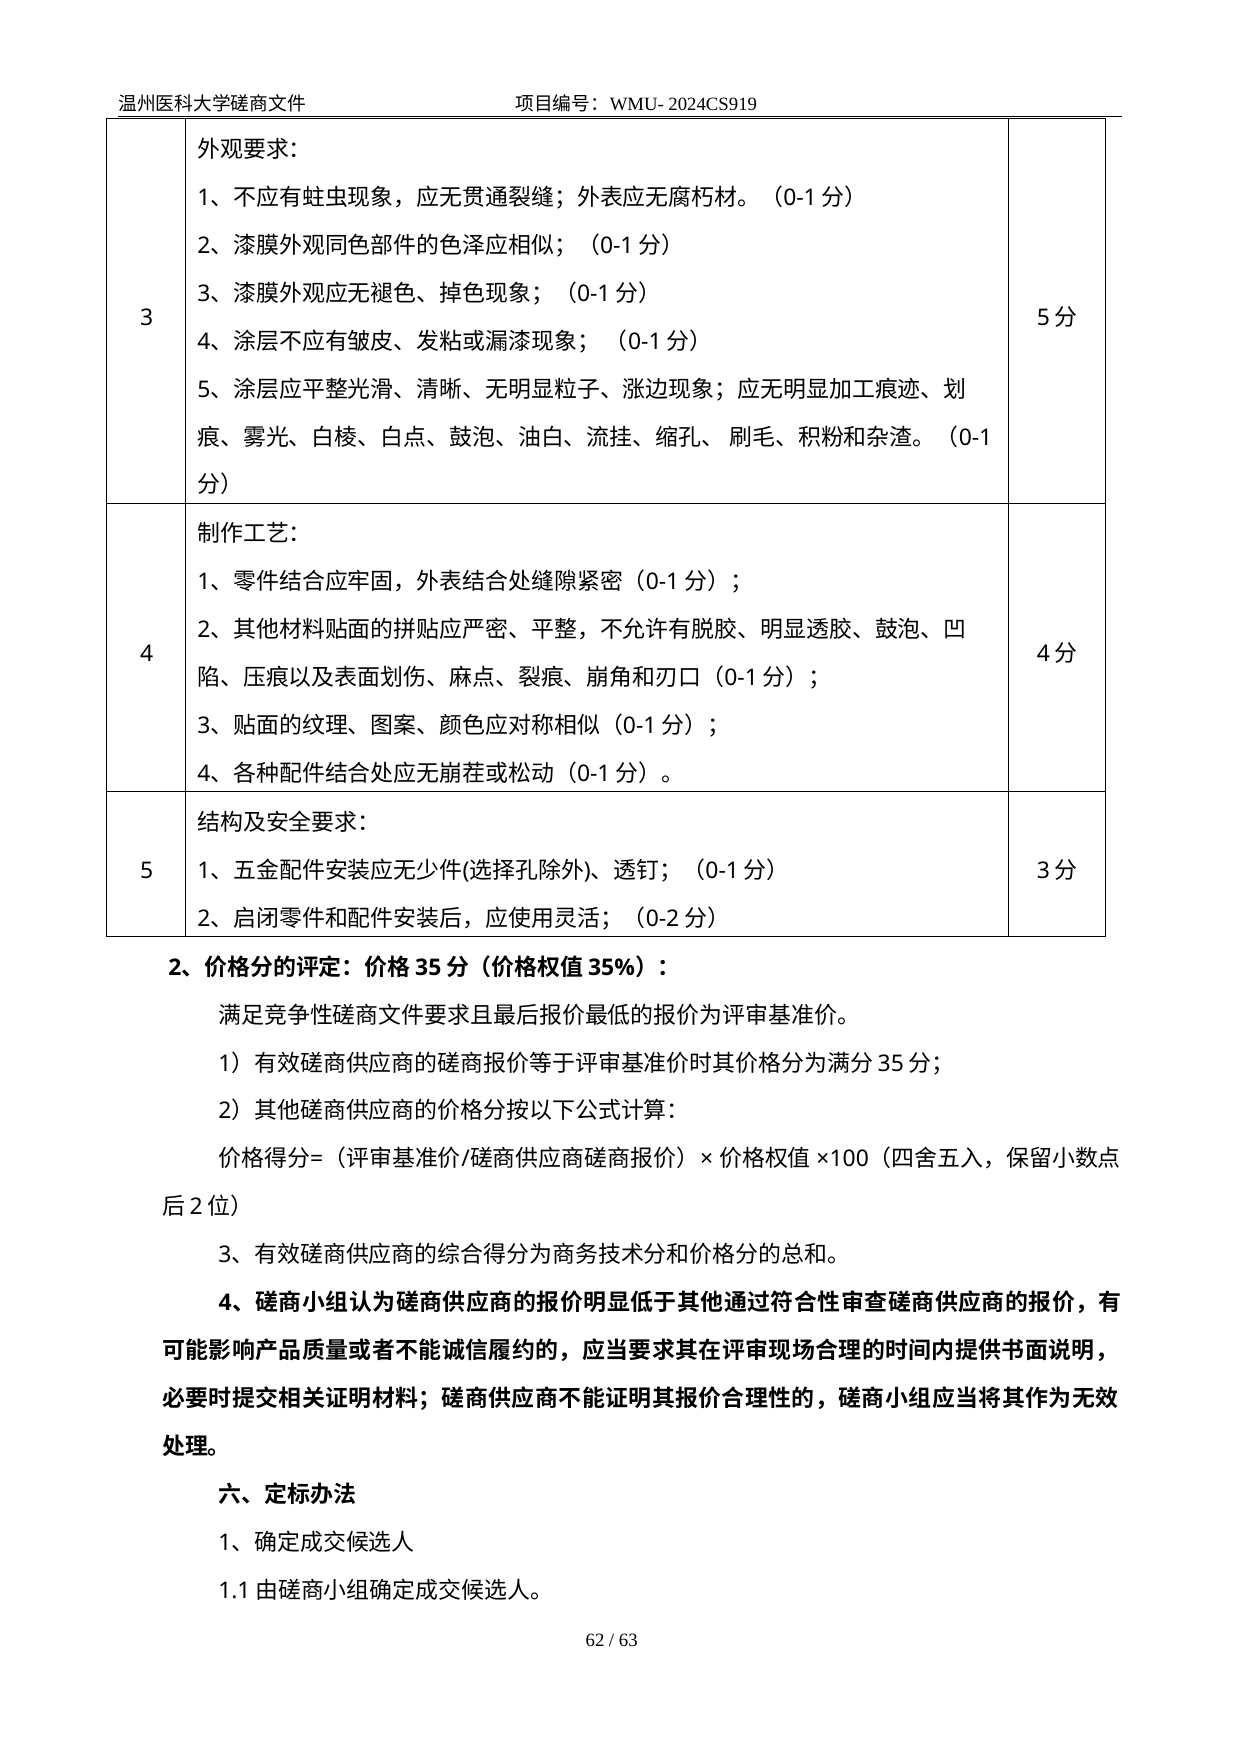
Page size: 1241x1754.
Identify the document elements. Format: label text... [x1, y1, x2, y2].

table_cell 5分 [1009, 119, 1105, 502]
text 价格得分=（评审基准价/磋商供应商磋商报价）× 价格权值 ×100（四舍五入，保留小数点后2位） [162, 1128, 1122, 1224]
text 六、定标办法 [162, 1464, 1122, 1512]
text 2）其他磋商供应商的价格分按以下公式计算： [162, 1081, 1122, 1128]
text 2、价格分的评定：价格35分（价格权值35%）： [168, 937, 1122, 985]
table_cell 外观要求： 1、不应有蛀虫现象，应无贯通裂缝；外表应无腐朽材。（0-1分） 2、漆膜外观同色部件的色泽应相似；（0-1分） 3、漆膜外观应无褪色、掉色现象；（0-1分） 4、涂层不应有皱皮、发粘或漏漆现象； （0-1分） 5、涂层应平整光滑、清晰、无明显粒子、涨边现象；应无明显加工痕迹、划痕、雾光、白棱、白点、鼓泡、油白、流挂、缩孔、 刷毛、积粉和杂渣。（0-1分） [186, 119, 1008, 502]
table_cell 制作工艺： 1、零件结合应牢固，外表结合处缝隙紧密（0-1分）； 2、其他材料贴面的拼贴应严密、平整，不允许有脱胶、明显透胶、鼓泡、凹陷、压痕以及表面划伤、麻点、裂痕、崩角和刃口（0-1分）； 3、贴面的纹理、图案、颜色应对称相似（0-1分）； 4、各种配件结合处应无崩茬或松动（0-1分）。 [186, 504, 1008, 791]
text 3、有效磋商供应商的综合得分为商务技术分和价格分的总和。 [162, 1224, 1122, 1272]
text 1、确定成交候选人 [162, 1512, 1122, 1560]
table_cell 4 [107, 504, 185, 791]
text 4、磋商小组认为磋商供应商的报价明显低于其他通过符合性审查磋商供应商的报价，有可能影响产品质量或者不能诚信履约的，应当要求其在评审现场合理的时间内提供书面说明，必要时提交相关证明材料；磋商供应商不能证明其报价合理性的，磋商小组应当将其作为无效处理。 [162, 1272, 1122, 1464]
table_cell 5 [107, 792, 185, 936]
text 满足竞争性磋商文件要求且最后报价最低的报价为评审基准价。 [162, 985, 1122, 1033]
table_cell 结构及安全要求： 1、五金配件安装应无少件(选择孔除外)、透钉；（0-1分） 2、启闭零件和配件安装后，应使用灵活；（0-2分） [186, 792, 1008, 936]
text 1.1由磋商小组确定成交候选人。 [162, 1560, 1122, 1608]
table_cell 3 [107, 119, 185, 502]
text 1）有效磋商供应商的磋商报价等于评审基准价时其价格分为满分35分； [162, 1033, 1122, 1081]
table_cell 4分 [1009, 504, 1105, 791]
table_cell 3分 [1009, 792, 1105, 936]
